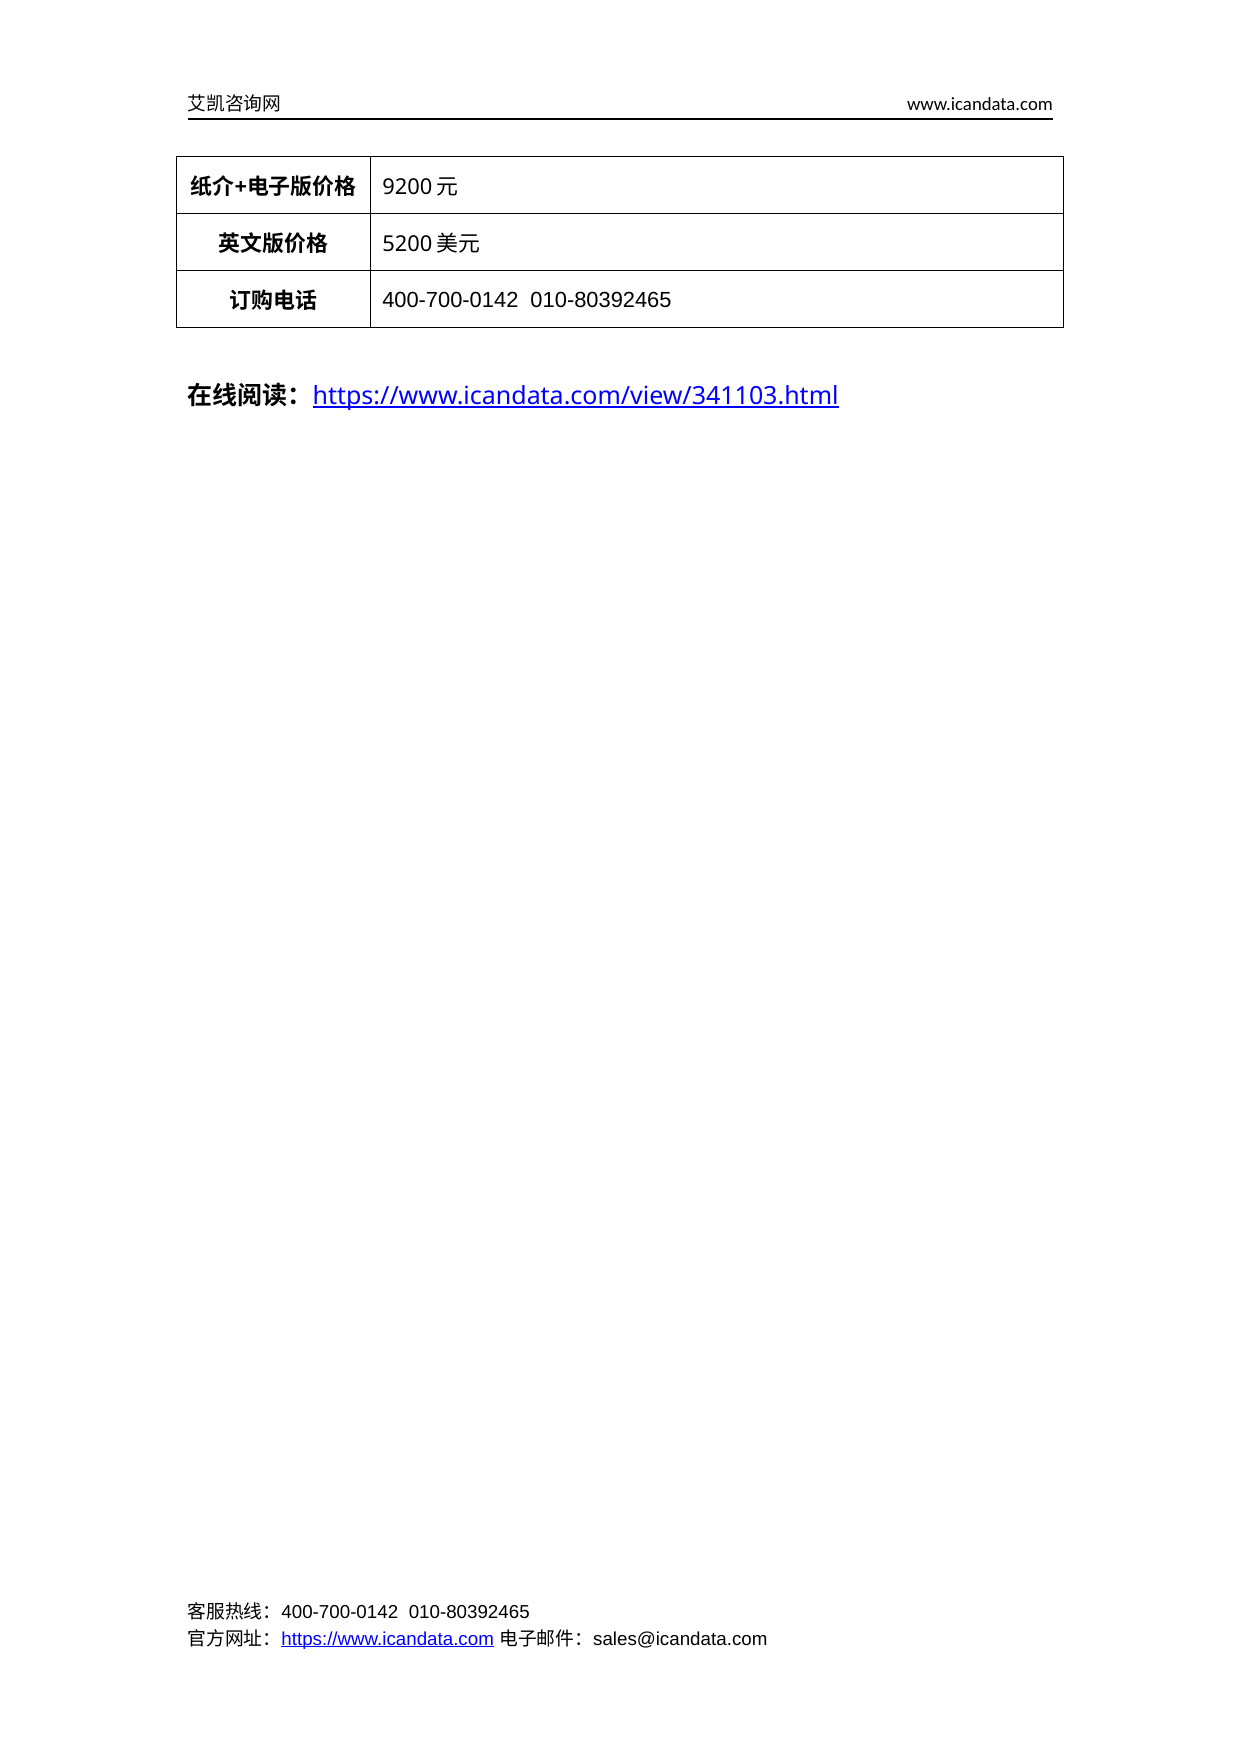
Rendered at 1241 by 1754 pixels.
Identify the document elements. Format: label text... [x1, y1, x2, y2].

table_cell 9200元 [371, 157, 1063, 213]
table_cell 纸介+电子版价格 [177, 157, 370, 213]
table_cell 英文版价格 [177, 214, 370, 270]
table_cell 5200美元 [371, 214, 1063, 270]
table_cell 订购电话 [177, 271, 370, 327]
table_cell 400-700-0142 010-80392465 [371, 271, 1063, 327]
text 在线阅读：https://www.icandata.com/view/341103.html [187, 361, 1053, 426]
